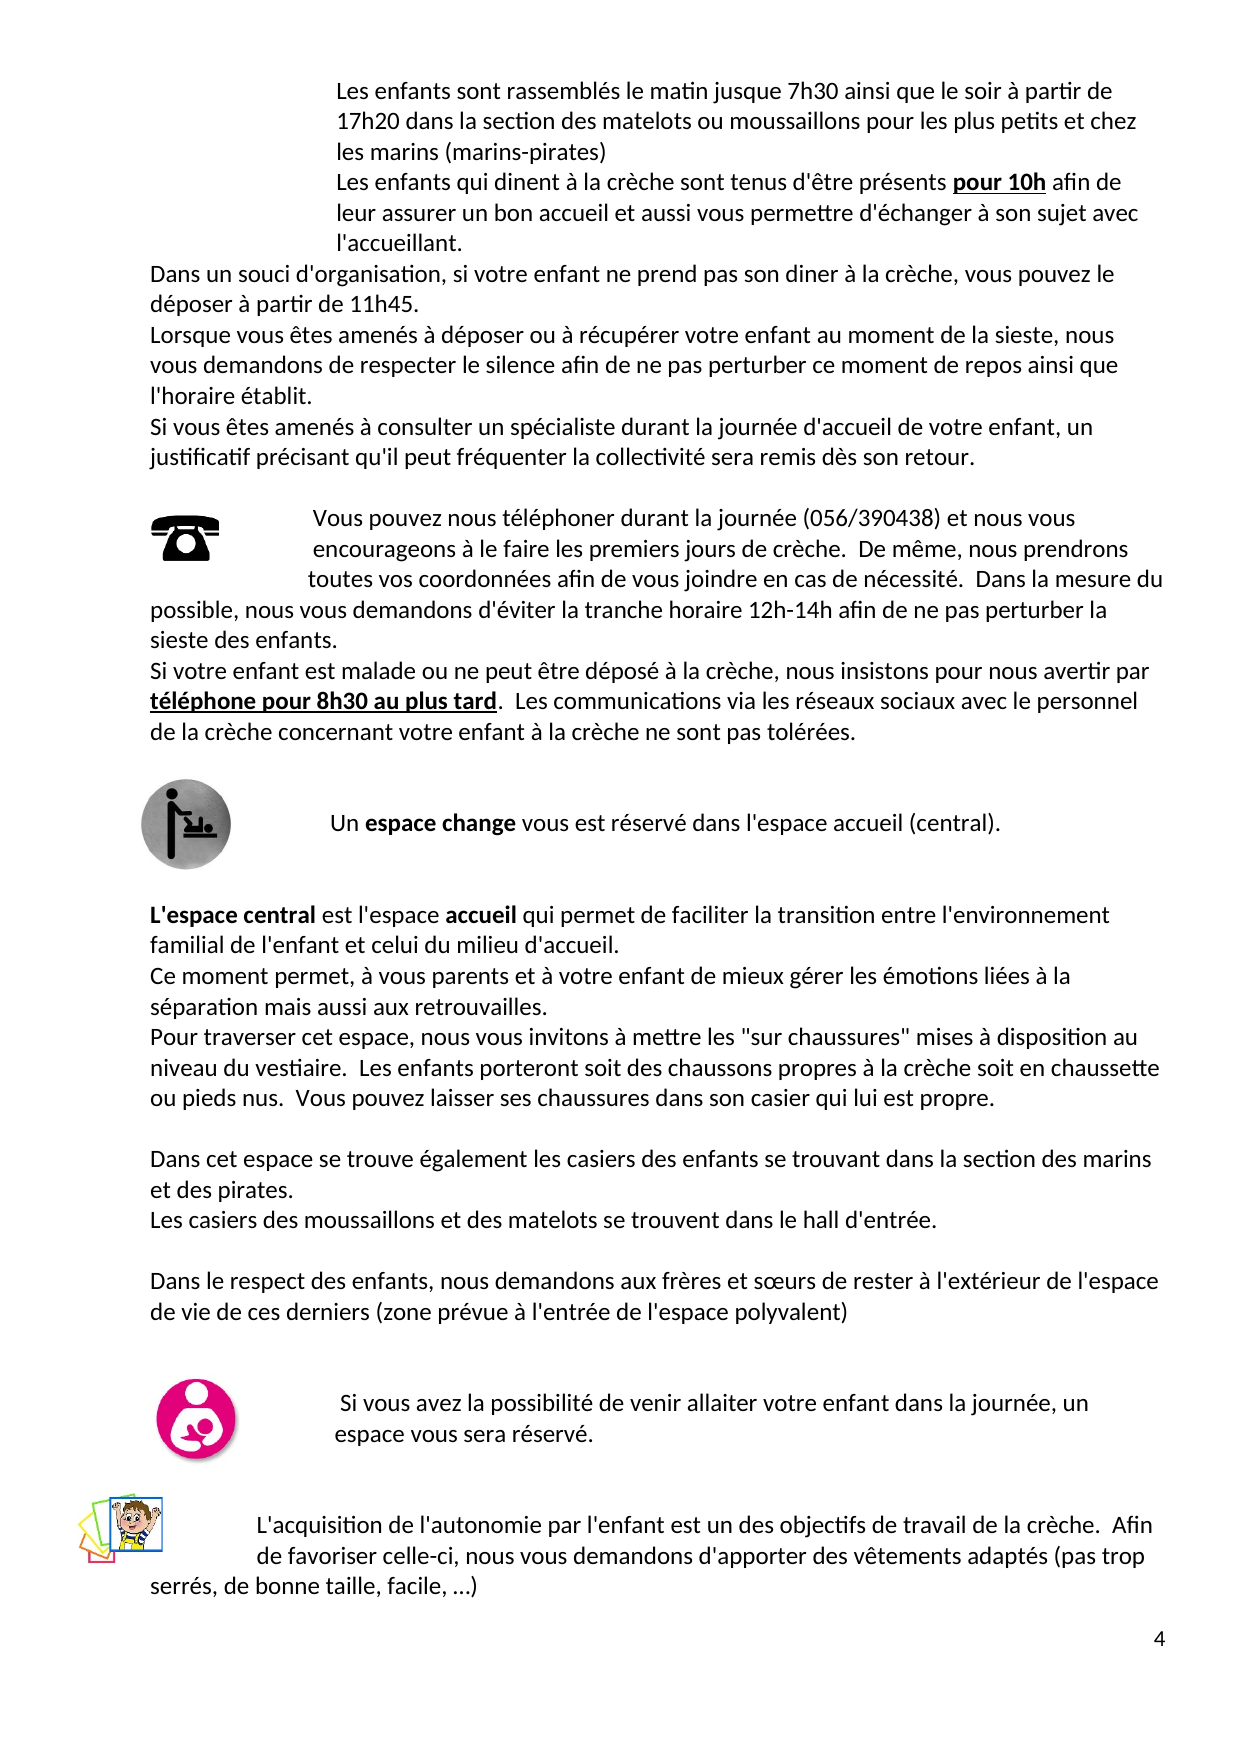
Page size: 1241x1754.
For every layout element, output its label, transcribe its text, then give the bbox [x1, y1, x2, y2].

list Dans un souci d'organisation, si votre enfant ne prend pas son diner à la crèche, vous pouvez le déposer à partir de 11h45. [150, 258, 1165, 319]
list Ce moment permet, à vous parents et à votre enfant de mieux gérer les émotions liées à la séparation mais aussi aux retrouvailles. [150, 960, 1165, 1021]
list L'acquisition de l'autonomie par l'enfant est un des objectifs de travail de la crèche. Afin de favoriser celle-ci, nous vous demandons d'apporter des vêtements adaptés (pas trop serrés, de bonne taille, facile, …) [150, 1509, 1165, 1601]
list Les enfants qui dinent à la crèche sont tenus d'être présents pour 10h afin de leur assurer un bon accueil et aussi vous permettre d'échanger à son sujet avec l'accueillant. [150, 167, 1165, 258]
list Un espace change vous est réservé dans l'espace accueil (central). [237, 807, 1165, 838]
list Vous pouvez nous téléphoner durant la journée (056/390438) et nous vous encourageons à le faire les premiers jours de crèche. De même, nous prendrons toutes vos coordonnées afin de vous joindre en cas de nécessité. Dans la mesure du possible, nous vous demandons d'éviter la tranche horaire 12h-14h afin de ne pas perturber la sieste des enfants. [150, 502, 1165, 655]
list Lorsque vous êtes amenés à déposer ou à récupérer votre enfant au moment de la sieste, nous vous demandons de respecter le silence afin de ne pas perturber ce moment de repos ainsi que l'horaire établit. [150, 319, 1165, 411]
list Si vous êtes amenés à consulter un spécialiste durant la journée d'accueil de votre enfant, un justificatif précisant qu'il peut fréquenter la collectivité sera remis dès son retour. [150, 411, 1165, 472]
picture [150, 1373, 241, 1465]
list Les enfants sont rassemblés le matin jusque 7h30 ainsi que le soir à partir de 17h20 dans la section des matelots ou moussaillons pour les plus petits et chez les marins (marins-pirates) [150, 75, 1165, 167]
list Si vous avez la possibilité de venir allaiter votre enfant dans la journée, un espace vous sera réservé. [241, 1387, 1165, 1448]
picture [150, 508, 219, 568]
list Les casiers des moussaillons et des matelots se trouvent dans le hall d'entrée. [150, 1204, 1165, 1235]
picture [75, 1478, 163, 1567]
list L'espace central est l'espace accueil qui permet de faciliter la transition entre l'environnement familial de l'enfant et celui du milieu d'accueil. [150, 899, 1165, 960]
list Dans le respect des enfants, nous demandons aux frères et sœurs de rester à l'extérieur de l'espace de vie de ces derniers (zone prévue à l'entrée de l'espace polyvalent) [150, 1265, 1165, 1326]
picture [130, 776, 237, 870]
list Pour traverser cet espace, nous vous invitons à mettre les "sur chaussures" mises à disposition au niveau du vestiaire. Les enfants porteront soit des chaussons propres à la crèche soit en chaussette ou pieds nus. Vous pouvez laisser ses chaussures dans son casier qui lui est propre. [150, 1021, 1165, 1113]
list Dans cet espace se trouve également les casiers des enfants se trouvant dans la section des marins et des pirates. [150, 1143, 1165, 1204]
list Si votre enfant est malade ou ne peut être déposé à la crèche, nous insistons pour nous avertir par téléphone pour 8h30 au plus tard. Les communications via les réseaux sociaux avec le personnel de la crèche concernant votre enfant à la crèche ne sont pas tolérées. [150, 655, 1165, 746]
